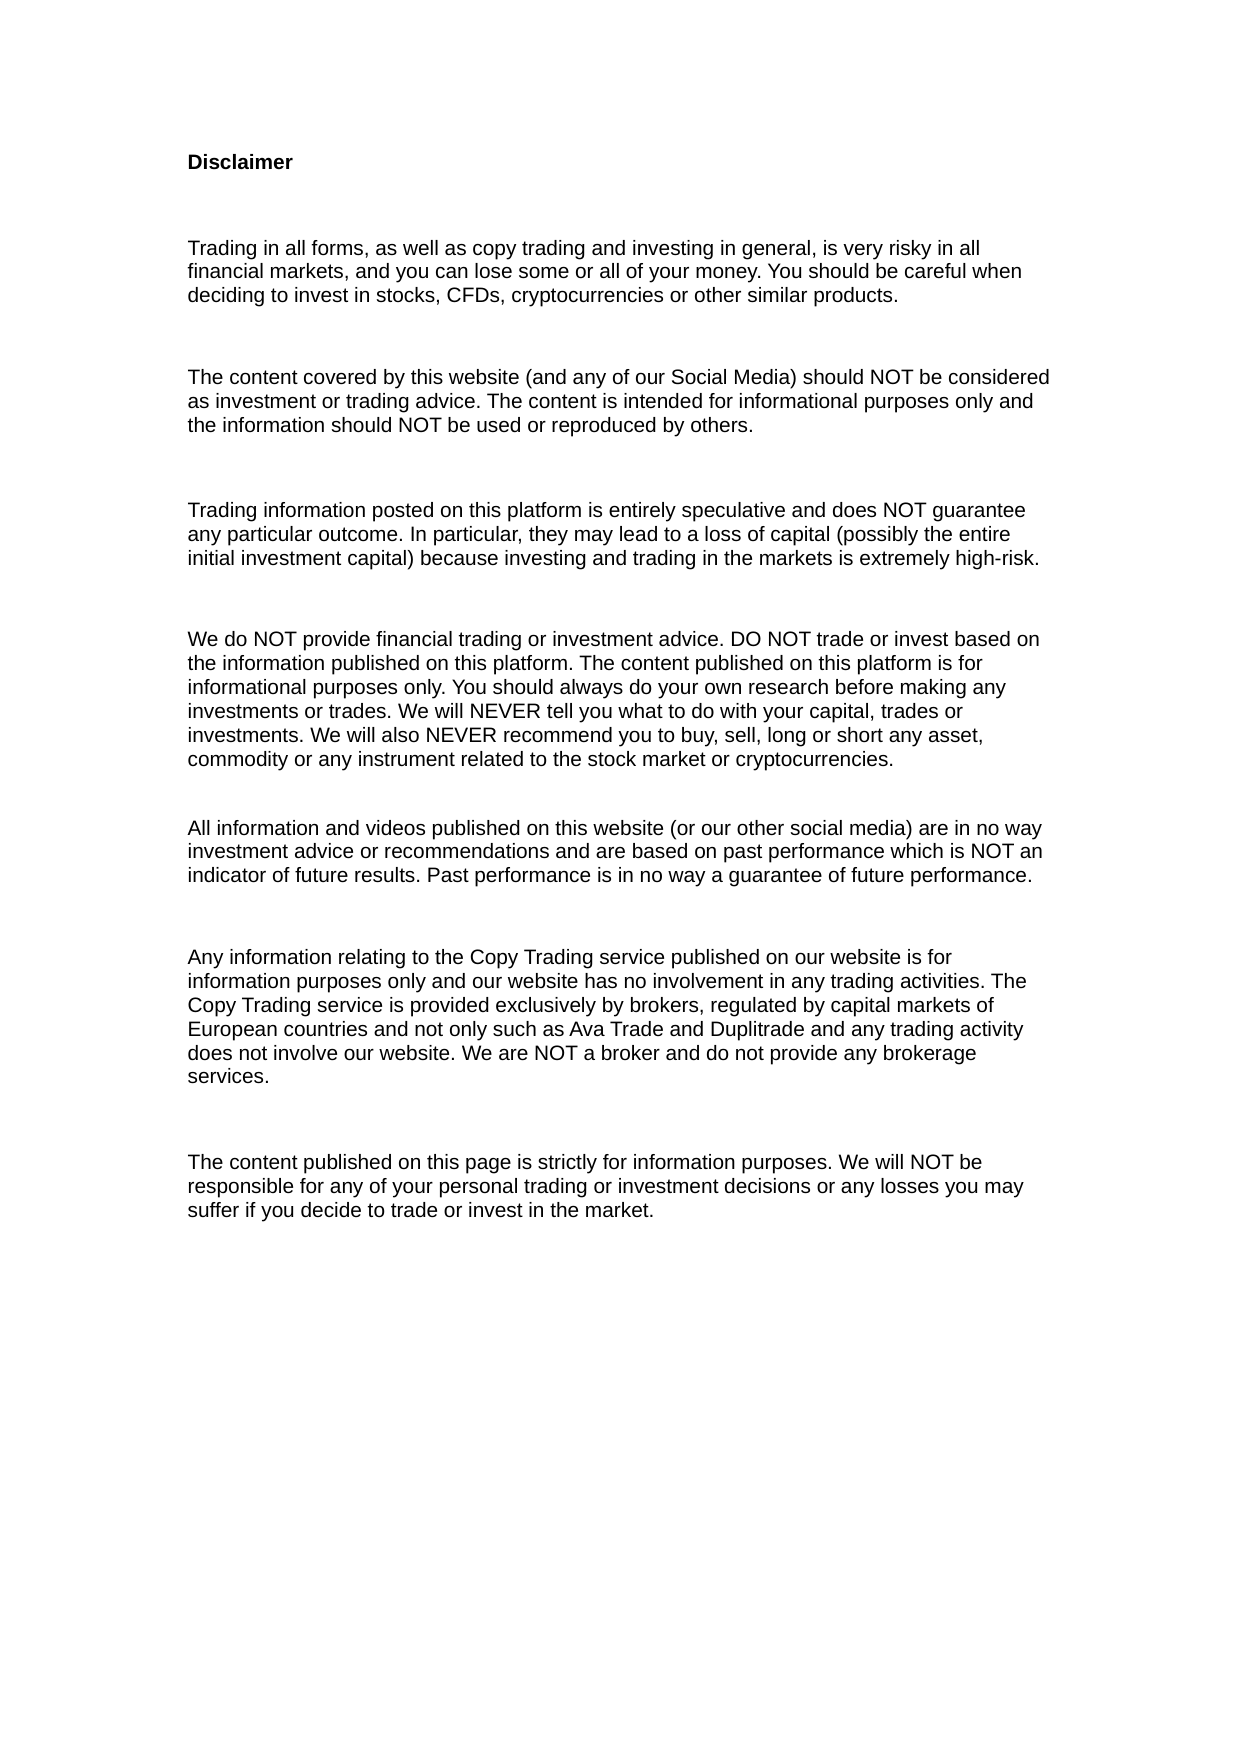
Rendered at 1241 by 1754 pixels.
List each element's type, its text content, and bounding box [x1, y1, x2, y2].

text Any information relating to the Copy Trading service published on our website is for information purposes only and our website has no involvement in any trading activities. The Copy Trading service is provided exclusively by brokers, regulated by capital markets of European countries and not only such as Ava Trade and Duplitrade and any trading activity does not involve our website. We are NOT a broker and do not provide any brokerage services. [187, 944, 1053, 1088]
text We do NOT provide financial trading or investment advice. DO NOT trade or invest based on the information published on this platform. The content published on this platform is for informational purposes only. You should always do your own research before making any investments or trades. We will NEVER tell you what to do with your capital, trades or investments. We will also NEVER recommend you to buy, sell, long or short any asset, commodity or any instrument related to the stock market or cryptocurrencies. [187, 627, 1053, 799]
text All information and videos published on this website (or our other social media) are in no way investment advice or recommendations and are based on past performance which is NOT an indicator of future results. Past performance is in no way a guarantee of future performance. [187, 815, 1053, 887]
text The content covered by this website (and any of our Social Media) should NOT be considered as investment or trading advice. The content is intended for informational purposes only and the information should NOT be used or reproduced by others. [187, 364, 1053, 436]
text The content published on this page is strictly for information purposes. We will NOT be responsible for any of your personal trading or investment decisions or any losses you may suffer if you decide to trade or invest in the market. [187, 1149, 1053, 1221]
text Trading information posted on this platform is entirely speculative and does NOT guarantee any particular outcome. In particular, they may lead to a loss of capital (possibly the entire initial investment capital) because investing and trading in the markets is extremely high-risk. [187, 498, 1053, 569]
text Disclaimer [187, 150, 1053, 174]
text Trading in all forms, as well as copy trading and investing in general, is very risky in all financial markets, and you can lose some or all of your money. You should be careful when deciding to invest in stocks, CFDs, cryptocurrencies or other similar products. [187, 235, 1053, 307]
